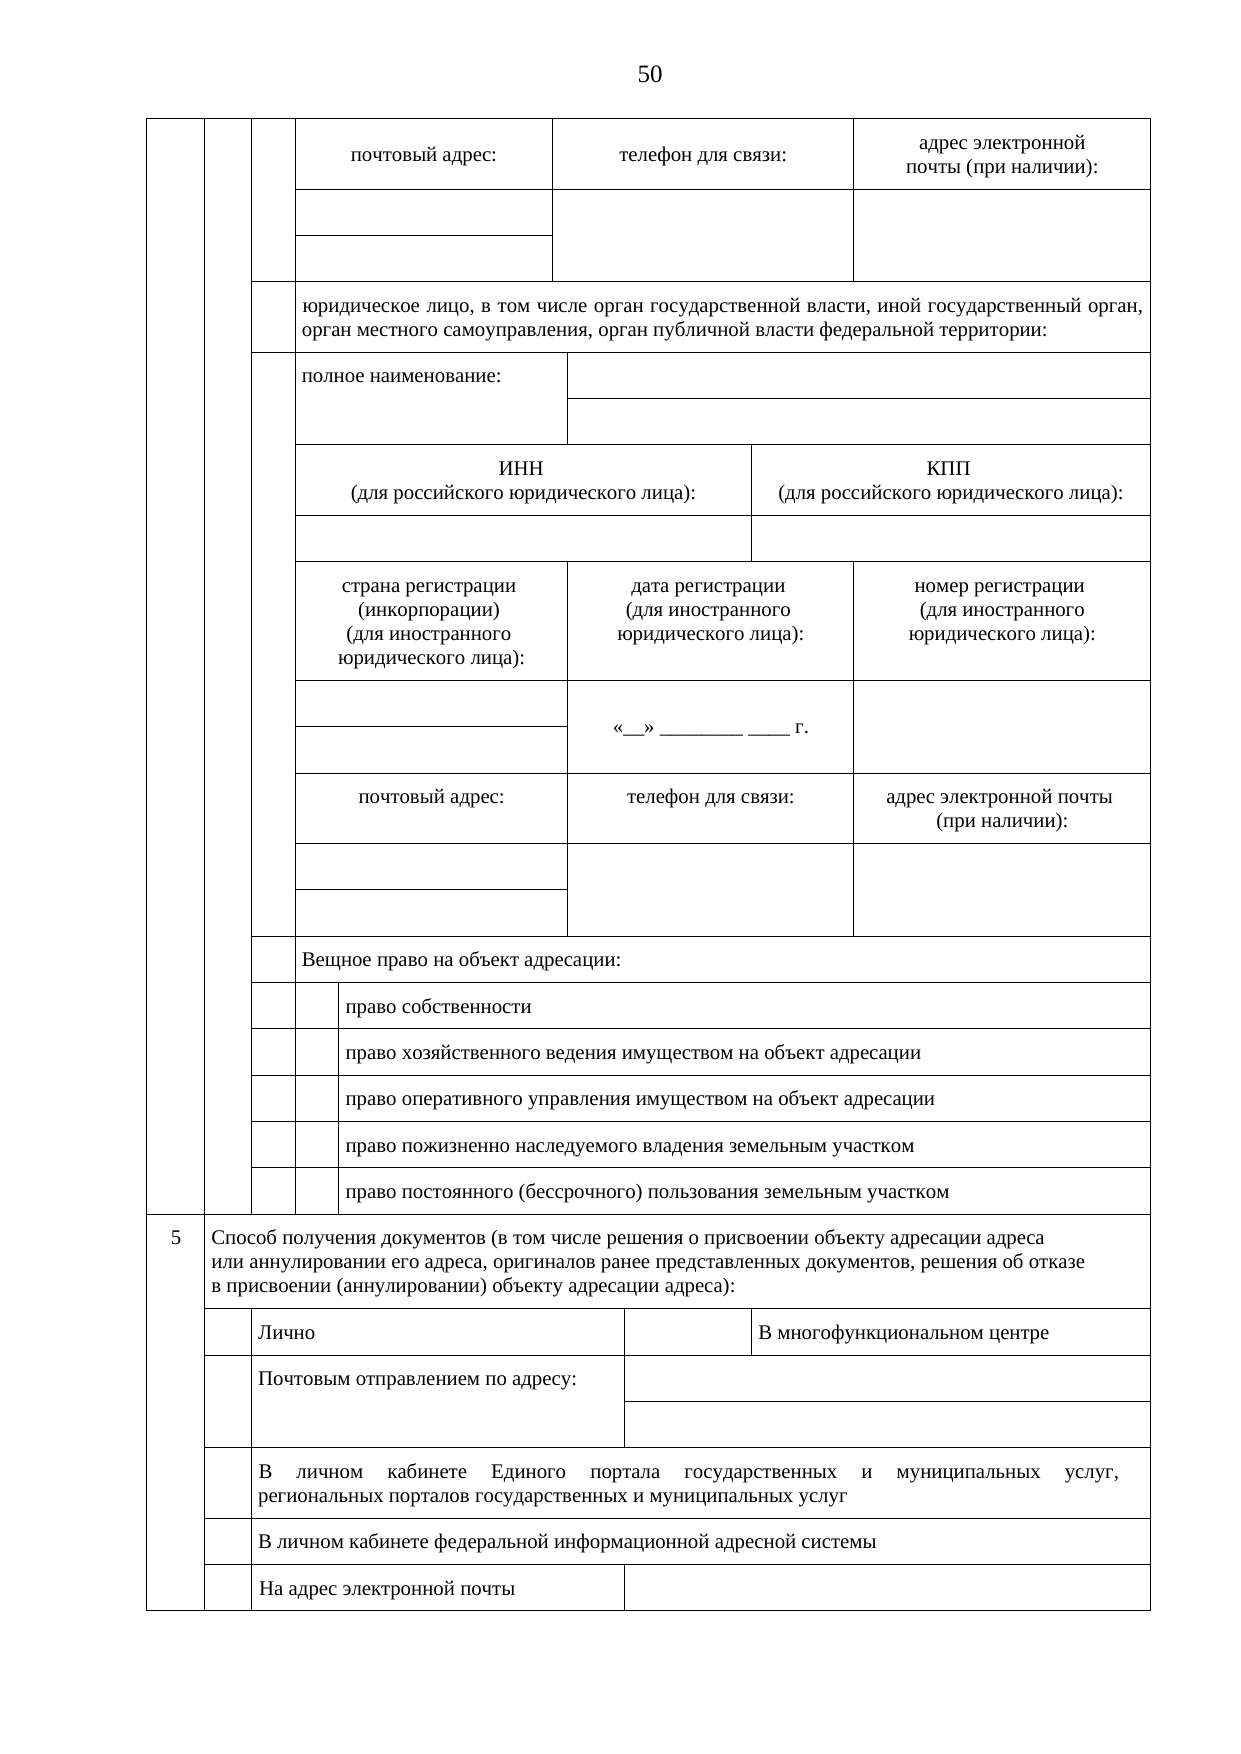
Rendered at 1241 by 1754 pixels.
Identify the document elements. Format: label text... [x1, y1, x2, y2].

table_cell [854, 681, 1150, 772]
table_cell [296, 983, 338, 1028]
table_cell [252, 1122, 295, 1167]
table_cell [568, 353, 1150, 398]
table_cell право собственности [339, 983, 1150, 1028]
table_cell [296, 1122, 338, 1167]
table_cell Лично [252, 1309, 624, 1354]
table_cell В многофункциональном центре [752, 1309, 1150, 1354]
table_cell [296, 1029, 338, 1074]
table_cell почтовый адрес: [296, 774, 567, 843]
table_cell [252, 1168, 295, 1214]
table_cell [854, 844, 1150, 936]
table_cell [205, 1309, 251, 1354]
table_cell телефон для связи: [553, 119, 853, 188]
table_cell [205, 1448, 251, 1518]
table_cell [568, 844, 853, 936]
table_cell [205, 1519, 251, 1564]
table_cell [252, 353, 295, 936]
table_cell право пожизненно наследуемого владения земельным участком [339, 1122, 1150, 1167]
table_cell В личном кабинете Единого портала государственных и муниципальных услуг, региональных порталов государственных и муниципальных услуг [252, 1448, 1150, 1518]
table_cell страна регистрации (инкорпорации) (для иностранного юридического лица): [296, 562, 567, 680]
table_cell [296, 727, 567, 772]
table_cell адрес электронной почты (при наличии): [854, 774, 1150, 843]
table_cell [296, 190, 552, 235]
table_cell [252, 983, 295, 1028]
table_cell дата регистрации (для иностранного юридического лица): [568, 562, 853, 680]
table_cell Почтовым отправлением по адресу: [252, 1356, 624, 1447]
table_cell право хозяйственного ведения имуществом на объект адресации [339, 1029, 1150, 1074]
table_cell «__» ________ ____ г. [568, 681, 853, 772]
table_cell [252, 1029, 295, 1074]
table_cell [252, 1565, 624, 1610]
table_cell телефон для связи: [568, 774, 853, 843]
table_cell [252, 1076, 295, 1121]
table_cell [625, 1356, 1150, 1401]
table_cell [854, 190, 1150, 281]
table_cell [625, 1402, 1150, 1447]
table_cell 5 [147, 1215, 204, 1610]
table_cell [296, 681, 567, 726]
table_cell [296, 890, 567, 936]
table_cell ИНН (для российского юридического лица): [296, 445, 751, 515]
table_cell [296, 844, 567, 889]
table_cell почтовый адрес: [296, 119, 552, 188]
table_cell Вещное право на объект адресации: [296, 937, 1150, 982]
table_cell Способ получения документов (в том числе решения о присвоении объекту адресации адреса или аннулировании его адреса, оригиналов ранее представленных документов, решения об отказе в присвоении (аннулировании) объекту адресации адреса): [205, 1215, 1150, 1308]
table_cell [296, 236, 552, 281]
table_cell [625, 1565, 1150, 1610]
table_cell номер регистрации (для иностранного юридического лица): [854, 562, 1150, 680]
table_cell право оперативного управления имуществом на объект адресации [339, 1076, 1150, 1121]
table_cell [625, 1309, 751, 1354]
table_cell [752, 516, 1150, 561]
table_cell юридическое лицо, в том числе орган государственной власти, иной государственный орган, орган местного самоуправления, орган публичной власти федеральной территории: [296, 282, 1150, 352]
table_cell [553, 190, 853, 281]
table_cell [252, 937, 295, 982]
table_cell [252, 282, 295, 352]
table_cell [296, 1076, 338, 1121]
table_cell полное наименование: [296, 353, 567, 444]
table_cell [296, 1168, 338, 1214]
table_cell В личном кабинете федеральной информационной адресной системы [252, 1519, 1150, 1564]
table_cell [205, 1356, 251, 1447]
table_cell [205, 1565, 251, 1610]
table_cell право постоянного (бессрочного) пользования земельным участком [339, 1168, 1150, 1214]
table_cell КПП (для российского юридического лица): [752, 445, 1150, 515]
table_cell [568, 399, 1150, 444]
table_cell адрес электронной почты (при наличии): [854, 119, 1150, 188]
table_cell [296, 516, 751, 561]
